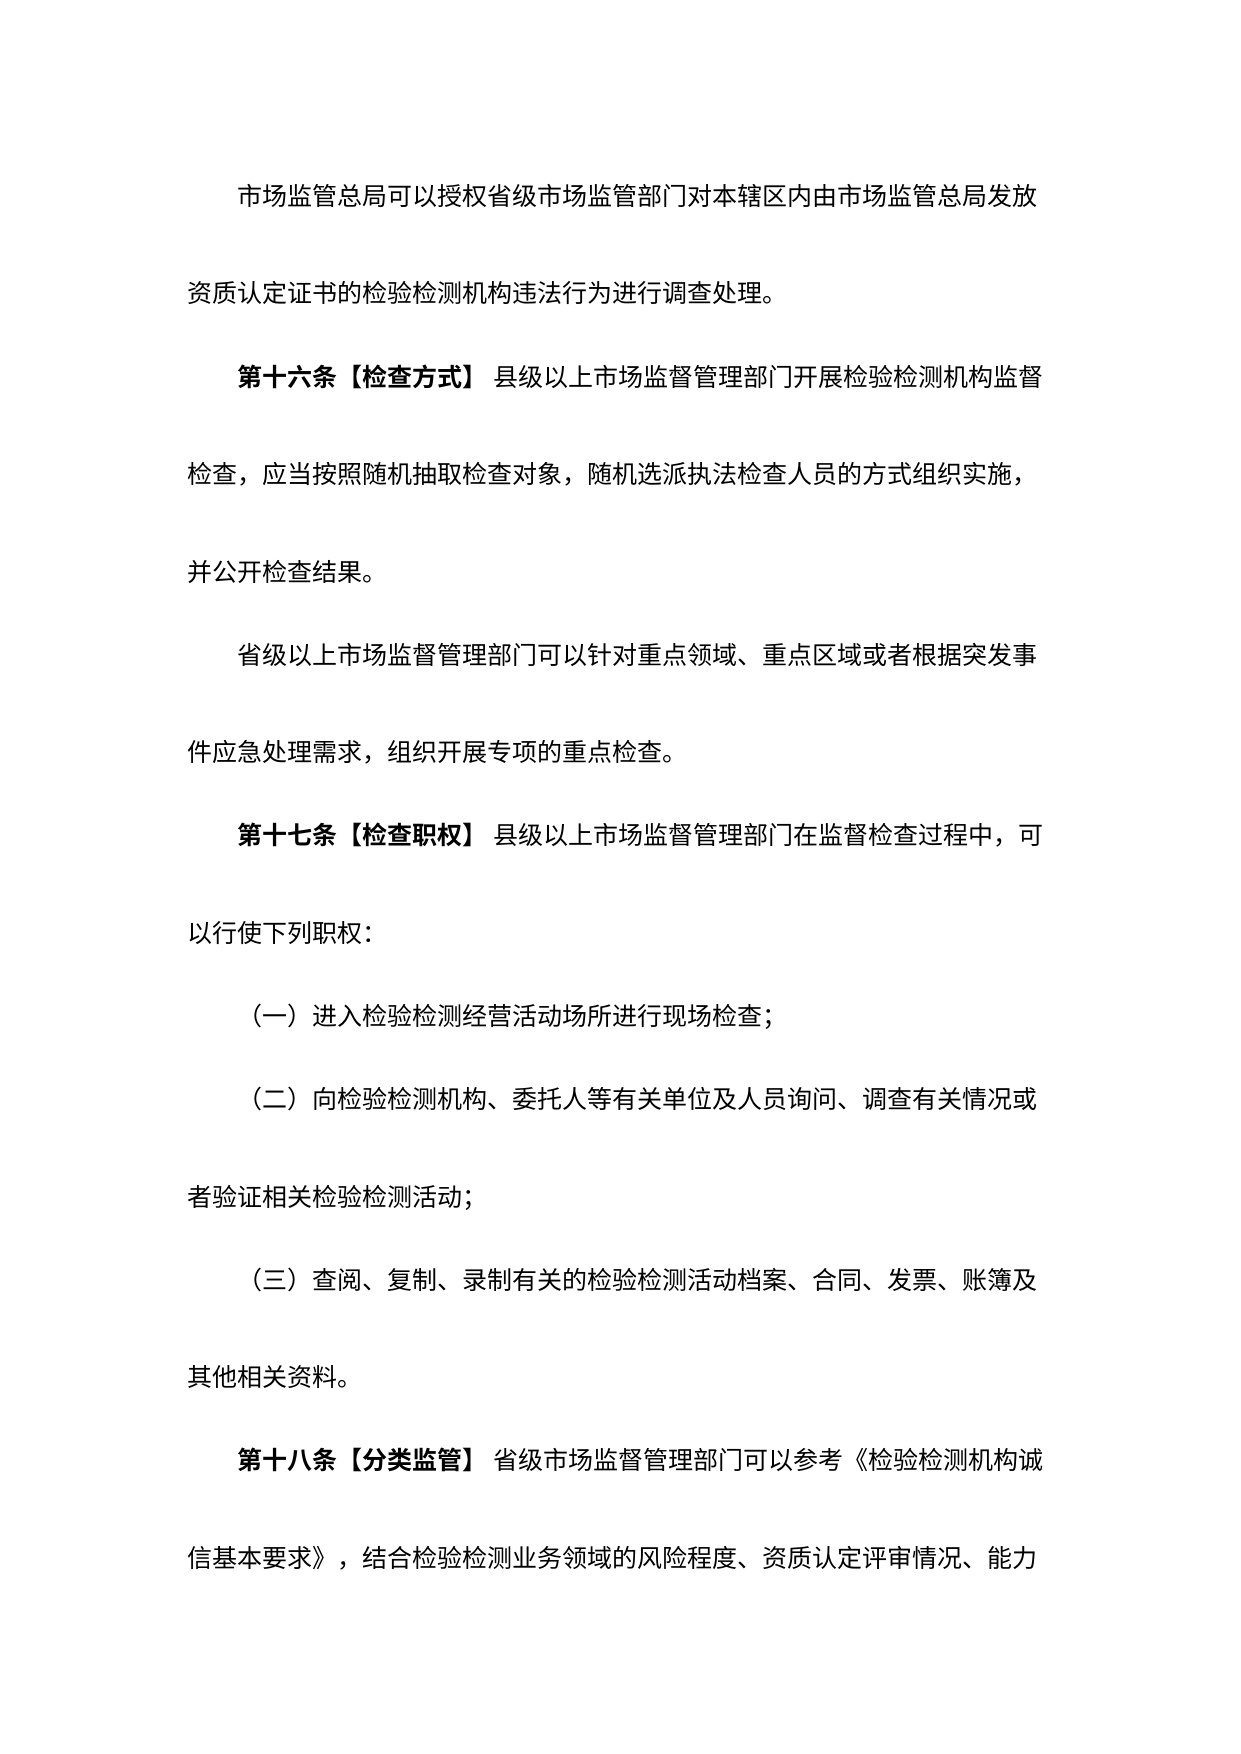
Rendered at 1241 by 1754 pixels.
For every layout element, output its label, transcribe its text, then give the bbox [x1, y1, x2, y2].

list （三）查阅、复制、录制有关的检验检测活动档案、合同、发票、账簿及其他相关资料。 [187, 1246, 1053, 1408]
list （二）向检验检测机构、委托人等有关单位及人员询问、调查有关情况或者验证相关检验检测活动； [187, 1065, 1053, 1228]
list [187, 1426, 1053, 1589]
text 第十六条【检查方式】 县级以上市场监督管理部门开展检验检测机构监督检查，应当按照随机抽取检查对象，随机选派执法检查人员的方式组织实施，并公开检查结果。 [187, 343, 1053, 603]
text 市场监管总局可以授权省级市场监管部门对本辖区内由市场监管总局发放资质认定证书的检验检测机构违法行为进行调查处理。 [187, 162, 1053, 324]
list 第十七条【检查职权】 县级以上市场监督管理部门在监督检查过程中，可以行使下列职权： [187, 801, 1053, 964]
list 省级以上市场监督管理部门可以针对重点领域、重点区域或者根据突发事件应急处理需求，组织开展专项的重点检查。 [187, 621, 1053, 783]
list （一）进入检验检测经营活动场所进行现场检查； [187, 982, 1053, 1047]
